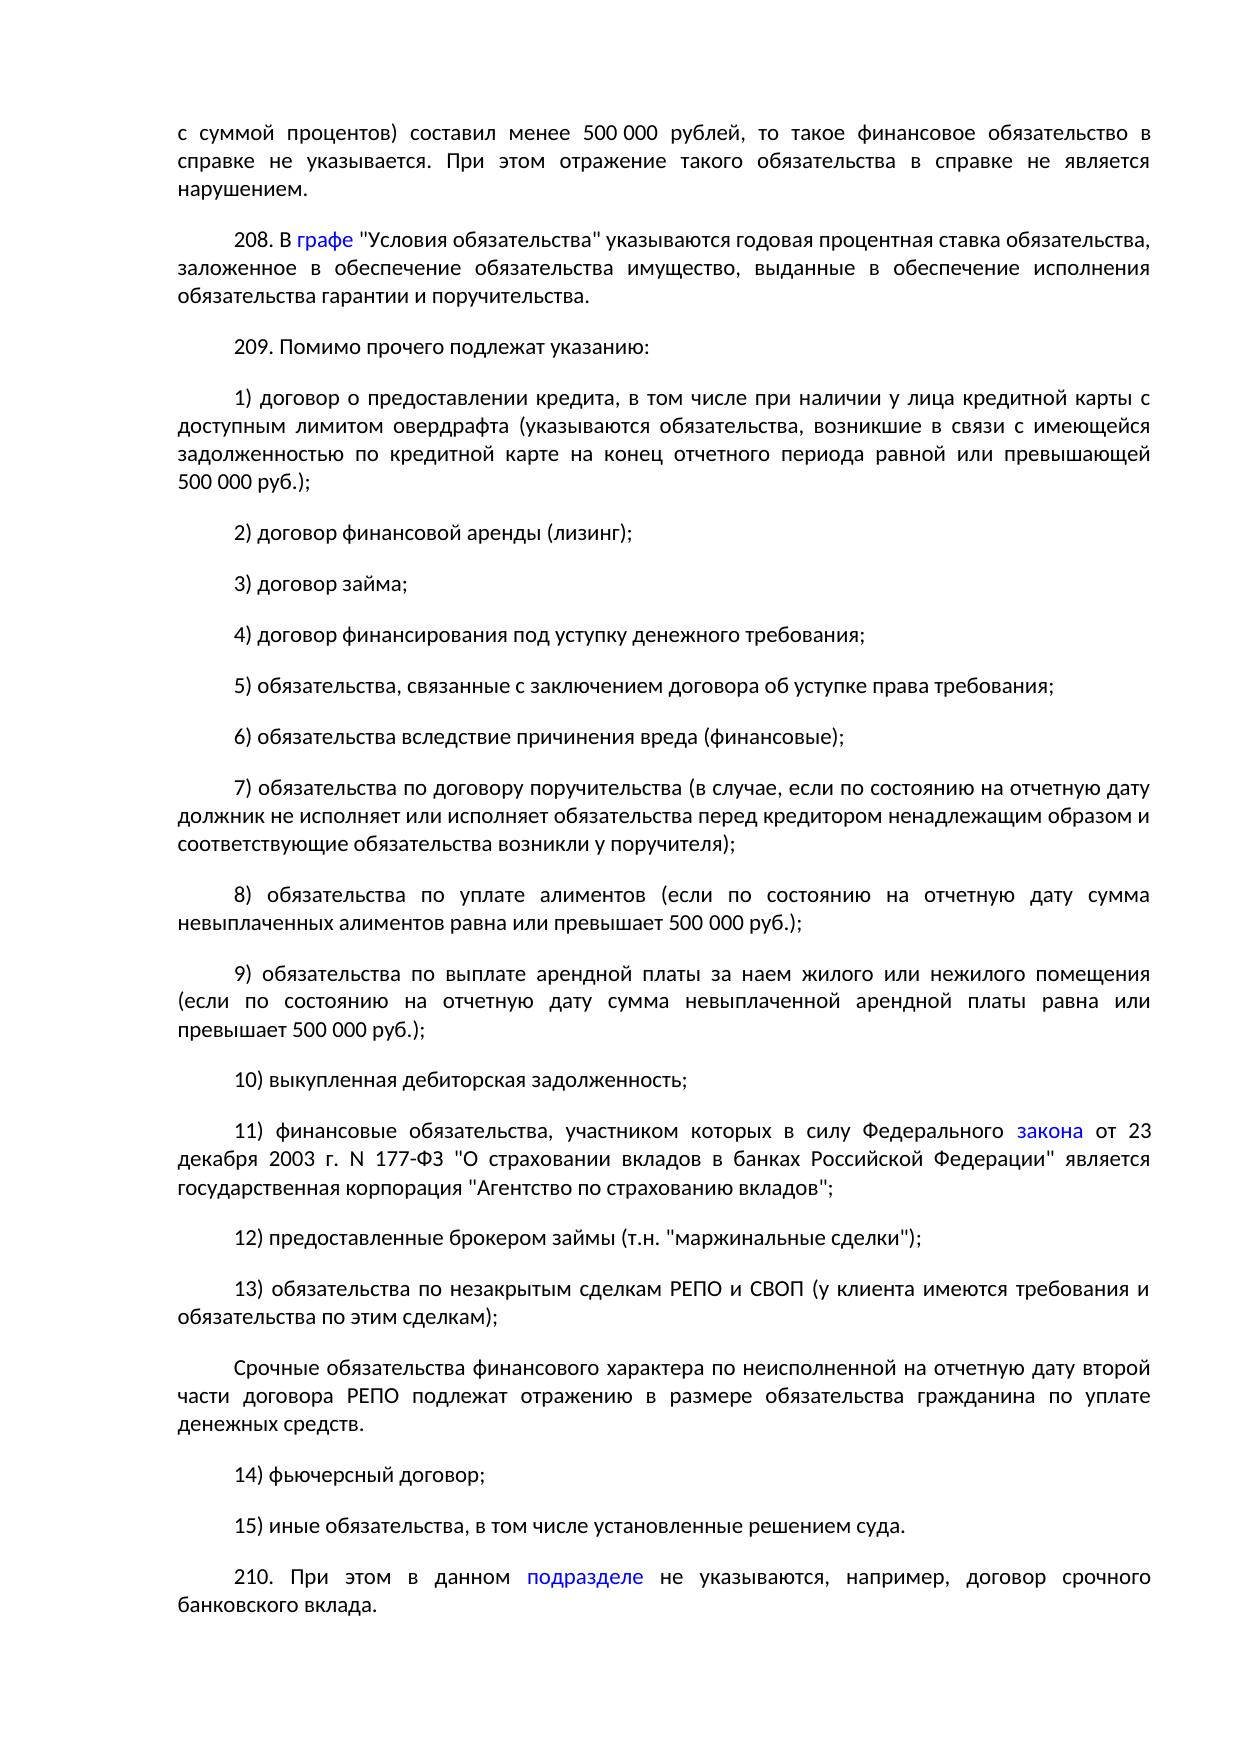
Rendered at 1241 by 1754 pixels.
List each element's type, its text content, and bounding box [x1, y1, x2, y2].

text 8) обязательства по уплате алиментов (если по состоянию на отчетную дату сумма невыплаченных алиментов равна или превышает 500 000 руб.); [177, 880, 1152, 936]
text 209. Помимо прочего подлежат указанию: [177, 332, 1152, 360]
text 15) иные обязательства, в том числе установленные решением суда. [177, 1511, 1152, 1539]
text 3) договор займа; [177, 569, 1152, 597]
text 13) обязательства по незакрытым сделкам РЕПО и СВОП (у клиента имеются требования и обязательства по этим сделкам); [177, 1274, 1152, 1331]
text 4) договор финансирования под уступку денежного требования; [177, 620, 1152, 648]
text 9) обязательства по выплате арендной платы за наем жилого или нежилого помещения (если по состоянию на отчетную дату сумма невыплаченной арендной платы равна или превышает 500 000 руб.); [177, 959, 1152, 1043]
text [177, 118, 1152, 202]
text 208. В графе "Условия обязательства" указываются годовая процентная ставка обязательства, заложенное в обеспечение обязательства имущество, выданные в обеспечение исполнения обязательства гарантии и поручительства. [177, 225, 1152, 309]
text 14) фьючерсный договор; [177, 1460, 1152, 1488]
text 6) обязательства вследствие причинения вреда (финансовые); [177, 722, 1152, 750]
text 7) обязательства по договору поручительства (в случае, если по состоянию на отчетную дату должник не исполняет или исполняет обязательства перед кредитором ненадлежащим образом и соответствующие обязательства возникли у поручителя); [177, 773, 1152, 857]
text 210. При этом в данном подразделе не указываются, например, договор срочного банковского вклада. [177, 1562, 1152, 1618]
text 12) предоставленные брокером займы (т.н. "маржинальные сделки"); [177, 1223, 1152, 1252]
text Срочные обязательства финансового характера по неисполненной на отчетную дату второй части договора РЕПО подлежат отражению в размере обязательства гражданина по уплате денежных средств. [177, 1353, 1152, 1437]
text 11) финансовые обязательства, участником которых в силу Федерального закона от 23 декабря 2003 г. N 177-ФЗ "О страховании вкладов в банках Российской Федерации" является государственная корпорация "Агентство по страхованию вкладов"; [177, 1117, 1152, 1201]
text 2) договор финансовой аренды (лизинг); [177, 518, 1152, 546]
text 10) выкупленная дебиторская задолженность; [177, 1066, 1152, 1094]
text 5) обязательства, связанные с заключением договора об уступке права требования; [177, 671, 1152, 699]
text 1) договор о предоставлении кредита, в том числе при наличии у лица кредитной карты с доступным лимитом овердрафта (указываются обязательства, возникшие в связи с имеющейся задолженностью по кредитной карте на конец отчетного периода равной или превышающей 500 000 руб.); [177, 383, 1152, 495]
